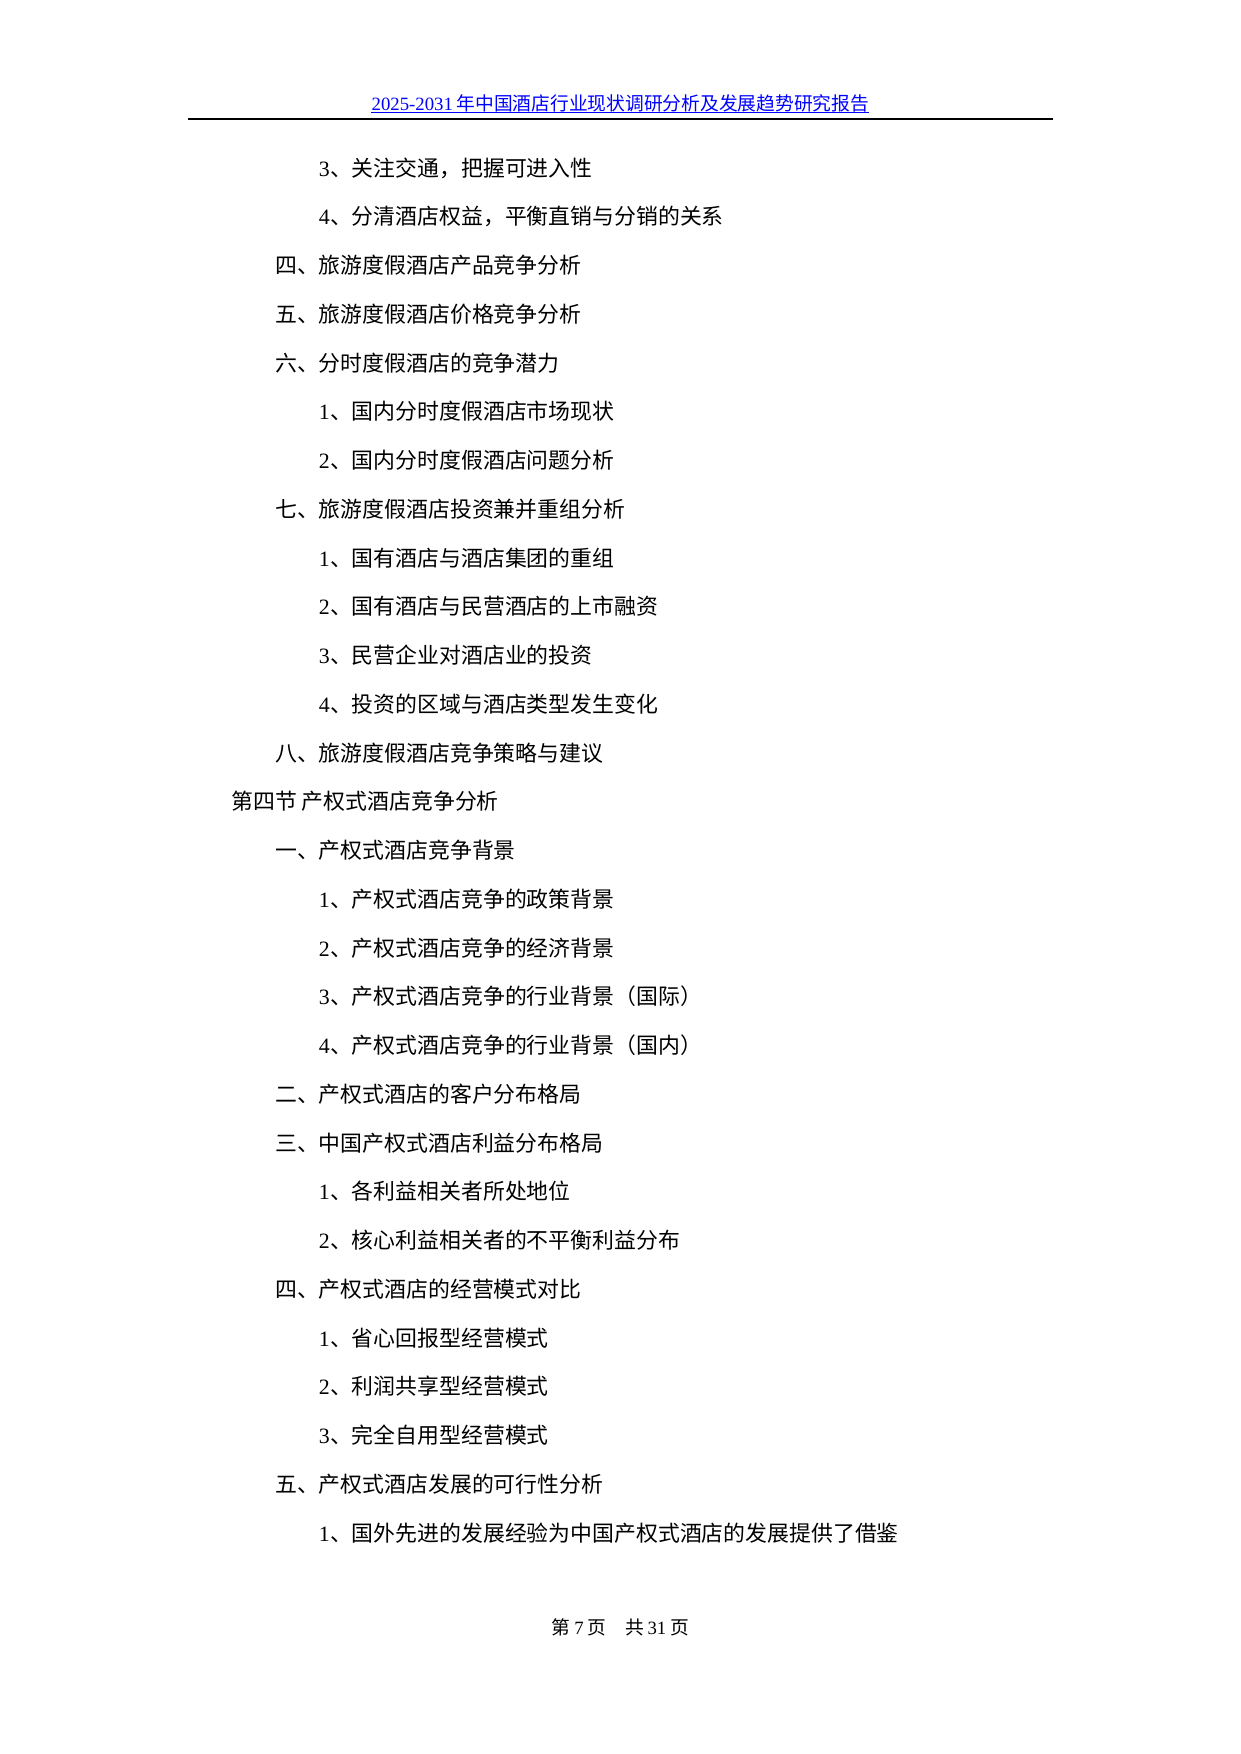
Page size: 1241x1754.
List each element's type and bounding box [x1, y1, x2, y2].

text [187, 150, 1053, 1548]
